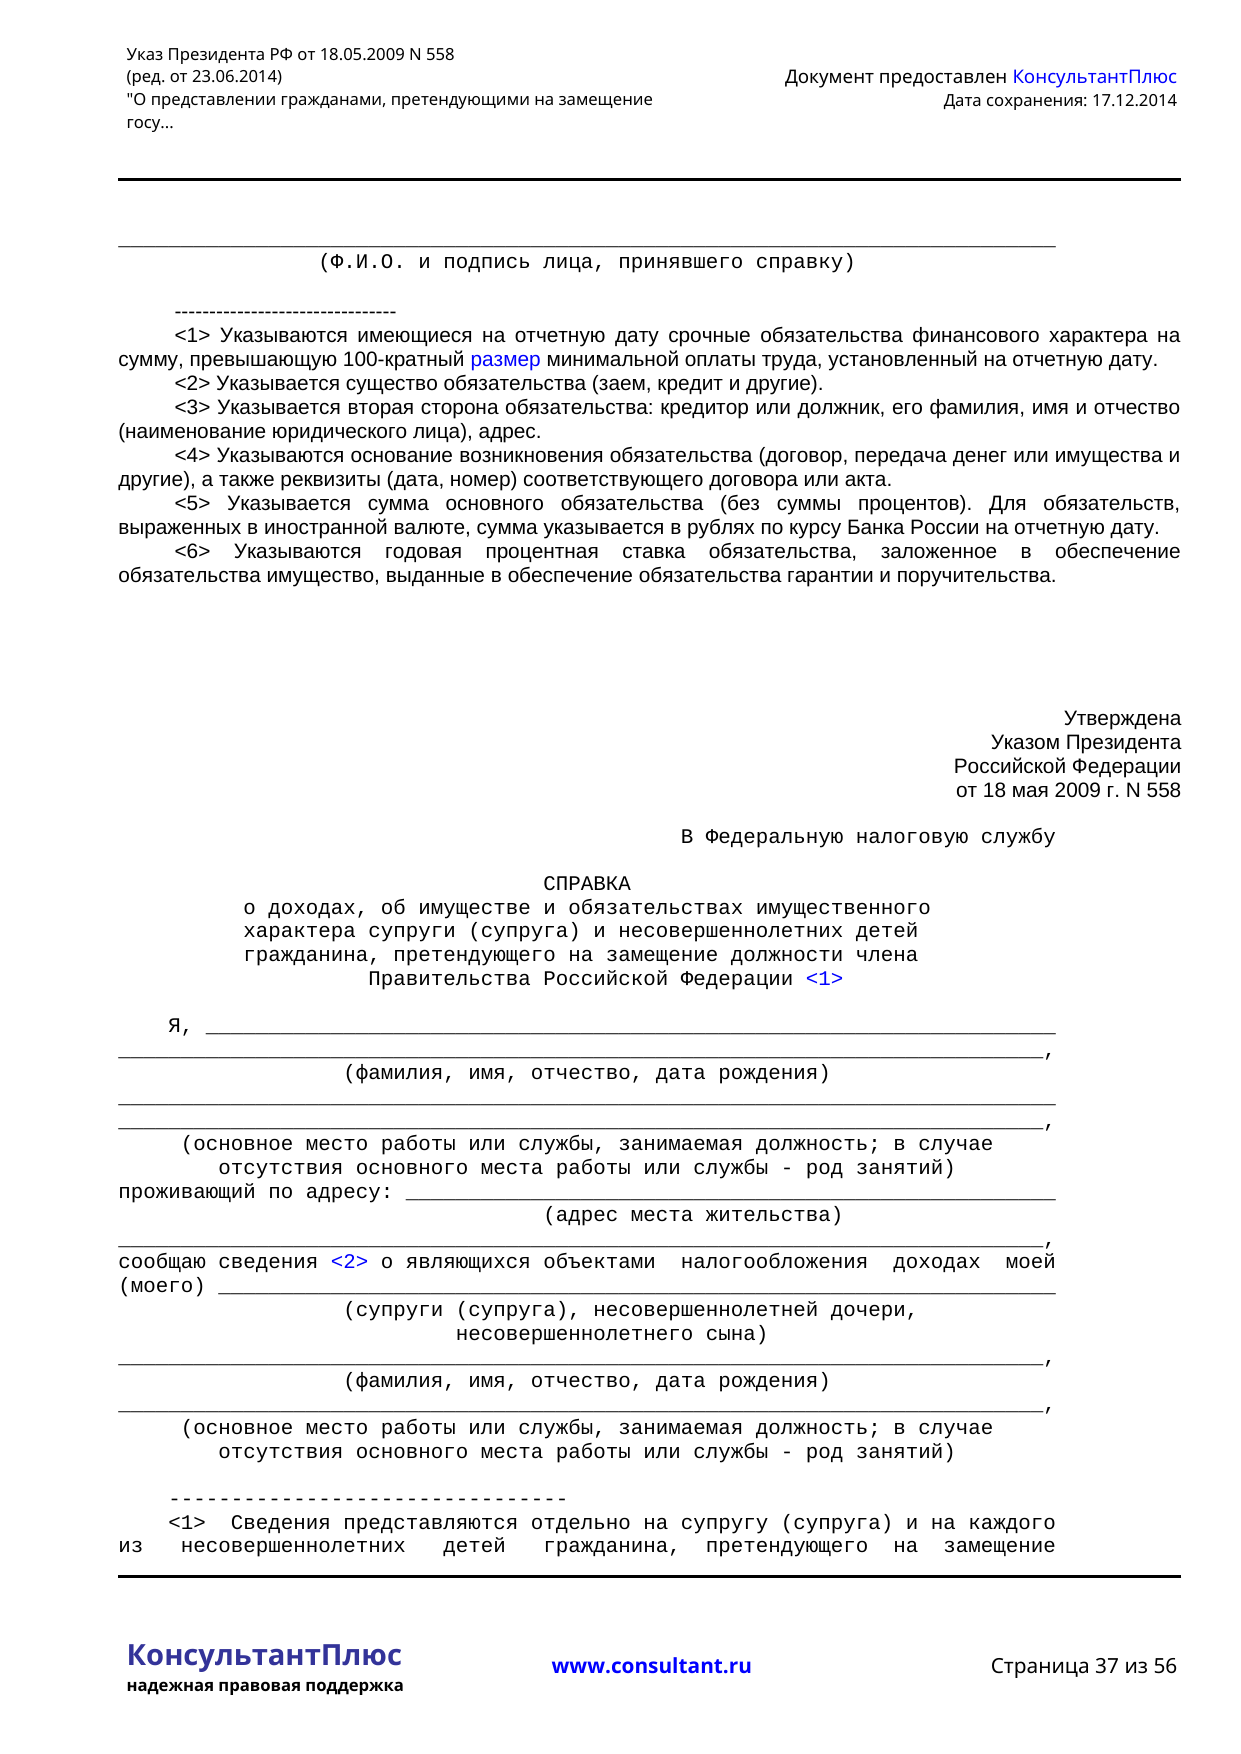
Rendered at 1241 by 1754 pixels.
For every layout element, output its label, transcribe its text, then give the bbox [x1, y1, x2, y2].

text Утверждена [118, 706, 1181, 730]
text ___________________________________________________________________________ [118, 228, 1181, 251]
text отсутствия основного места работы или службы - род занятий) [118, 1441, 1181, 1464]
text -------------------------------- [118, 1488, 1181, 1512]
text (фамилия, имя, отчество, дата рождения) [118, 1062, 1181, 1086]
text <1> Сведения представляются отдельно на супругу (супруга) и на каждого [118, 1512, 1181, 1535]
text <4> Указываются основание возникновения обязательства (договор, передача денег или имущества и другие), а также реквизиты (дата, номер) соответствующего договора или акта. [118, 443, 1181, 491]
text __________________________________________________________________________, [118, 1228, 1181, 1252]
text -------------------------------- [118, 299, 1181, 323]
text __________________________________________________________________________, [118, 1039, 1181, 1062]
text о доходах, об имуществе и обязательствах имущественного [118, 897, 1181, 921]
text <2> Указывается существо обязательства (заем, кредит и другие). [118, 371, 1181, 395]
text Российской Федерации [118, 754, 1181, 778]
text (основное место работы или службы, занимаемая должность; в случае [118, 1417, 1181, 1441]
text Правительства Российской Федерации <1> [118, 968, 1181, 991]
text Указом Президента [118, 730, 1181, 754]
text проживающий по адресу: ____________________________________________________ [118, 1181, 1181, 1204]
text <3> Указывается вторая сторона обязательства: кредитор или должник, его фамилия, имя и отчество (наименование юридического лица), адрес. [118, 395, 1181, 443]
text (адрес места жительства) [118, 1204, 1181, 1228]
text <1> Указываются имеющиеся на отчетную дату срочные обязательства финансового характера на сумму, превышающую 100-кратный размер минимальной оплаты труда, установленный на отчетную дату. [118, 323, 1181, 371]
text (фамилия, имя, отчество, дата рождения) [118, 1370, 1181, 1393]
text Я, ____________________________________________________________________ [118, 1015, 1181, 1039]
text несовершеннолетнего сына) [118, 1322, 1181, 1346]
text характера супруги (супруга) и несовершеннолетних детей [118, 921, 1181, 944]
text <5> Указывается сумма основного обязательства (без суммы процентов). Для обязательств, выраженных в иностранной валюте, сумма указывается в рублях по курсу Банка России на отчетную дату. [118, 491, 1181, 538]
text (Ф.И.О. и подпись лица, принявшего справку) [118, 251, 1181, 275]
text сообщаю сведения <2> о являющихся объектами налогообложения доходах моей [118, 1252, 1181, 1275]
text СПРАВКА [118, 873, 1181, 897]
text __________________________________________________________________________, [118, 1110, 1181, 1133]
text от 18 мая 2009 г. N 558 [118, 778, 1181, 802]
text гражданина, претендующего на замещение должности члена [118, 944, 1181, 968]
text __________________________________________________________________________, [118, 1346, 1181, 1370]
text ___________________________________________________________________________ [118, 1086, 1181, 1110]
text (основное место работы или службы, занимаемая должность; в случае [118, 1133, 1181, 1157]
text (моего) ___________________________________________________________________ [118, 1275, 1181, 1299]
text __________________________________________________________________________, [118, 1393, 1181, 1417]
text отсутствия основного места работы или службы - род занятий) [118, 1157, 1181, 1181]
text из несовершеннолетних детей гражданина, претендующего на замещение [118, 1535, 1181, 1559]
text (супруги (супруга), несовершеннолетней дочери, [118, 1299, 1181, 1322]
text <6> Указываются годовая процентная ставка обязательства, заложенное в обеспечение обязательства имущество, выданные в обеспечение обязательства гарантии и поручительства. [118, 538, 1181, 586]
text В Федеральную налоговую службу [118, 826, 1181, 849]
